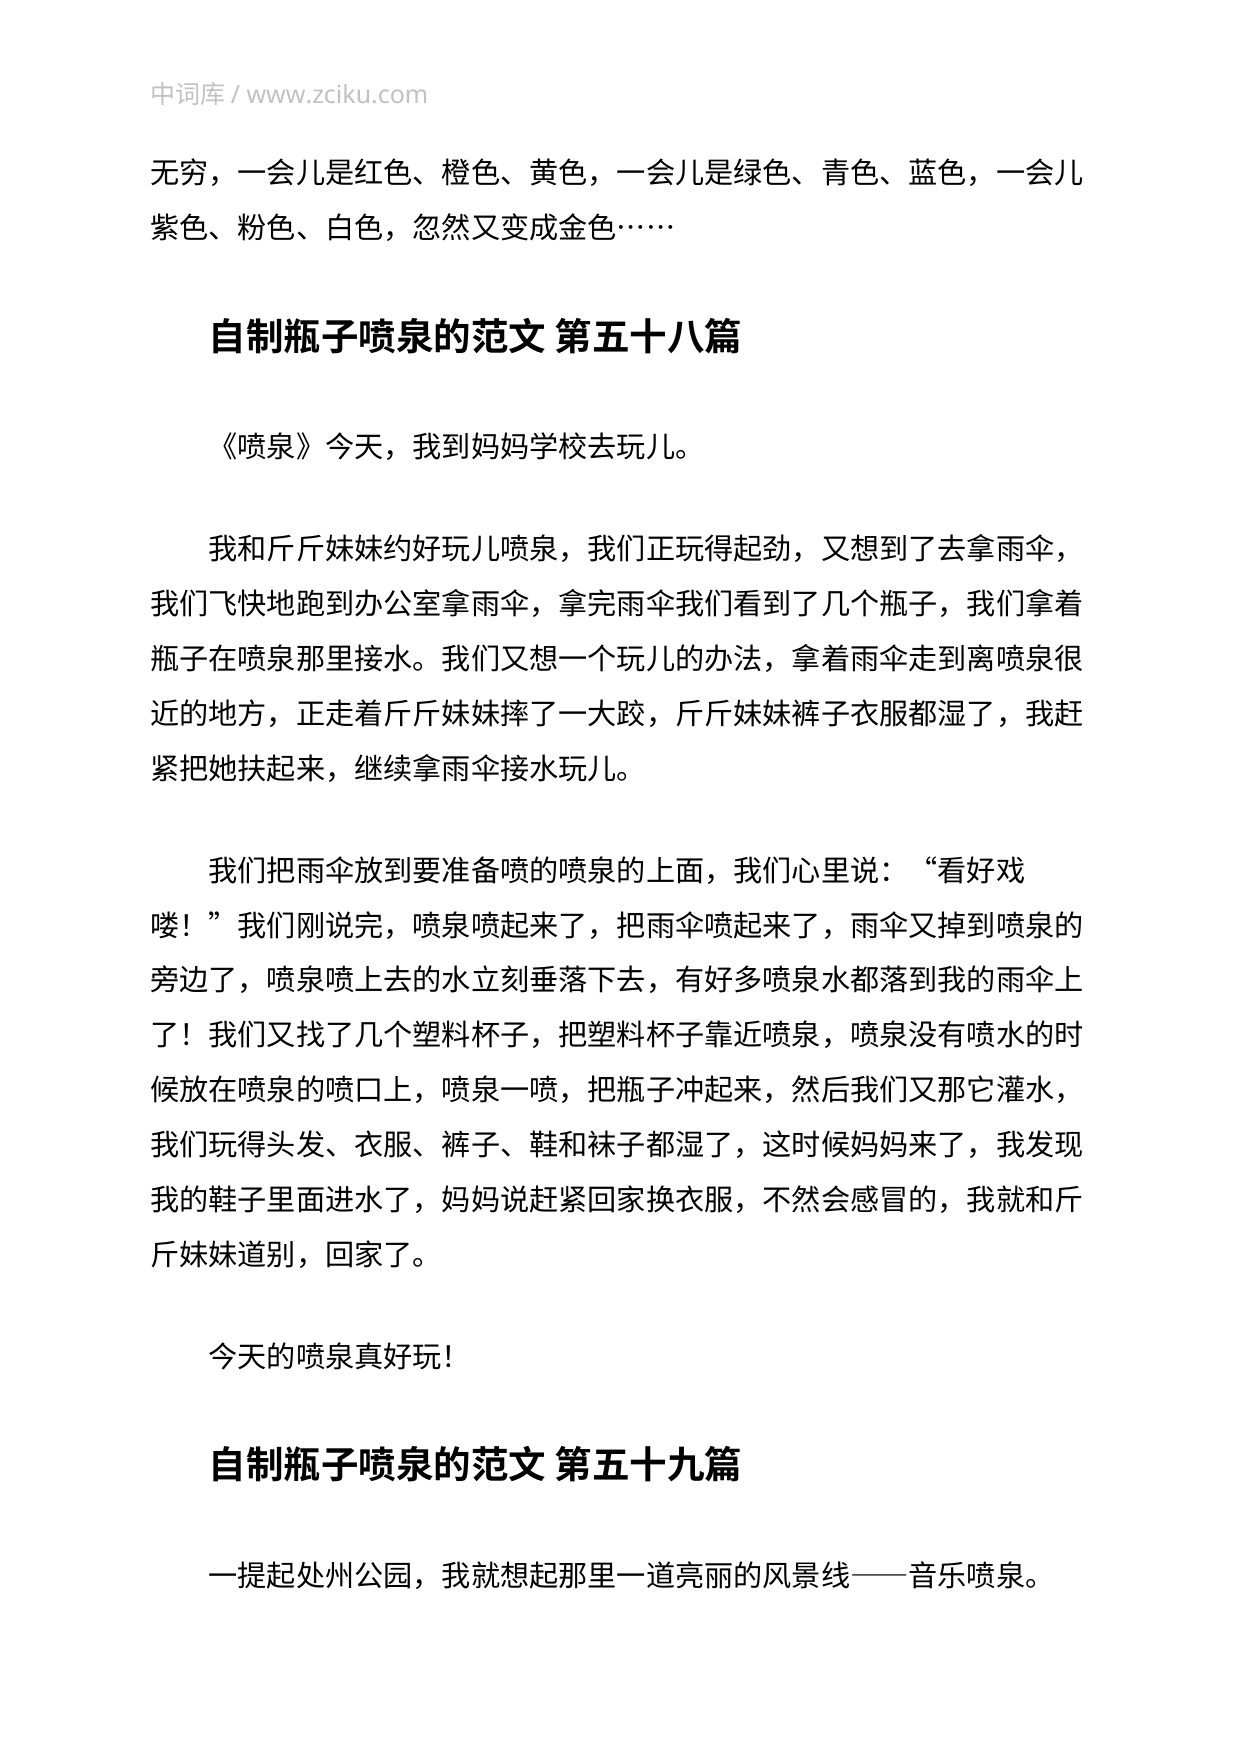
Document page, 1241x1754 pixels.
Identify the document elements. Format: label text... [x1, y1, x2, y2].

text 《喷泉》今天，我到妈妈学校去玩儿。 [150, 424, 1090, 466]
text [150, 150, 1090, 247]
text 今天的喷泉真好玩！ [150, 1333, 1090, 1376]
text 一提起处州公园，我就想起那里一道亮丽的风景线——音乐喷泉。 [150, 1552, 1090, 1595]
text 自制瓶子喷泉的范文 第五十九篇 [150, 1435, 1090, 1489]
text 我们把雨伞放到要准备喷的喷泉的上面，我们心里说：“看好戏喽！”我们刚说完，喷泉喷起来了，把雨伞喷起来了，雨伞又掉到喷泉的旁边了，喷泉喷上去的水立刻垂落下去，有好多喷泉水都落到我的雨伞上了！我们又找了几个塑料杯子，把塑料杯子靠近喷泉，喷泉没有喷水的时候放在喷泉的喷口上，喷泉一喷，把瓶子冲起来，然后我们又那它灌水，我们玩得头发、衣服、裤子、鞋和袜子都湿了，这时候妈妈来了，我发现我的鞋子里面进水了，妈妈说赶紧回家换衣服，不然会感冒的，我就和斤斤妹妹道别，回家了。 [150, 847, 1090, 1274]
text 自制瓶子喷泉的范文 第五十八篇 [150, 307, 1090, 361]
text 我和斤斤妹妹约好玩儿喷泉，我们正玩得起劲，又想到了去拿雨伞，我们飞快地跑到办公室拿雨伞，拿完雨伞我们看到了几个瓶子，我们拿着瓶子在喷泉那里接水。我们又想一个玩儿的办法，拿着雨伞走到离喷泉很近的地方，正走着斤斤妹妹摔了一大跤，斤斤妹妹裤子衣服都湿了，我赶紧把她扶起来，继续拿雨伞接水玩儿。 [150, 526, 1090, 788]
